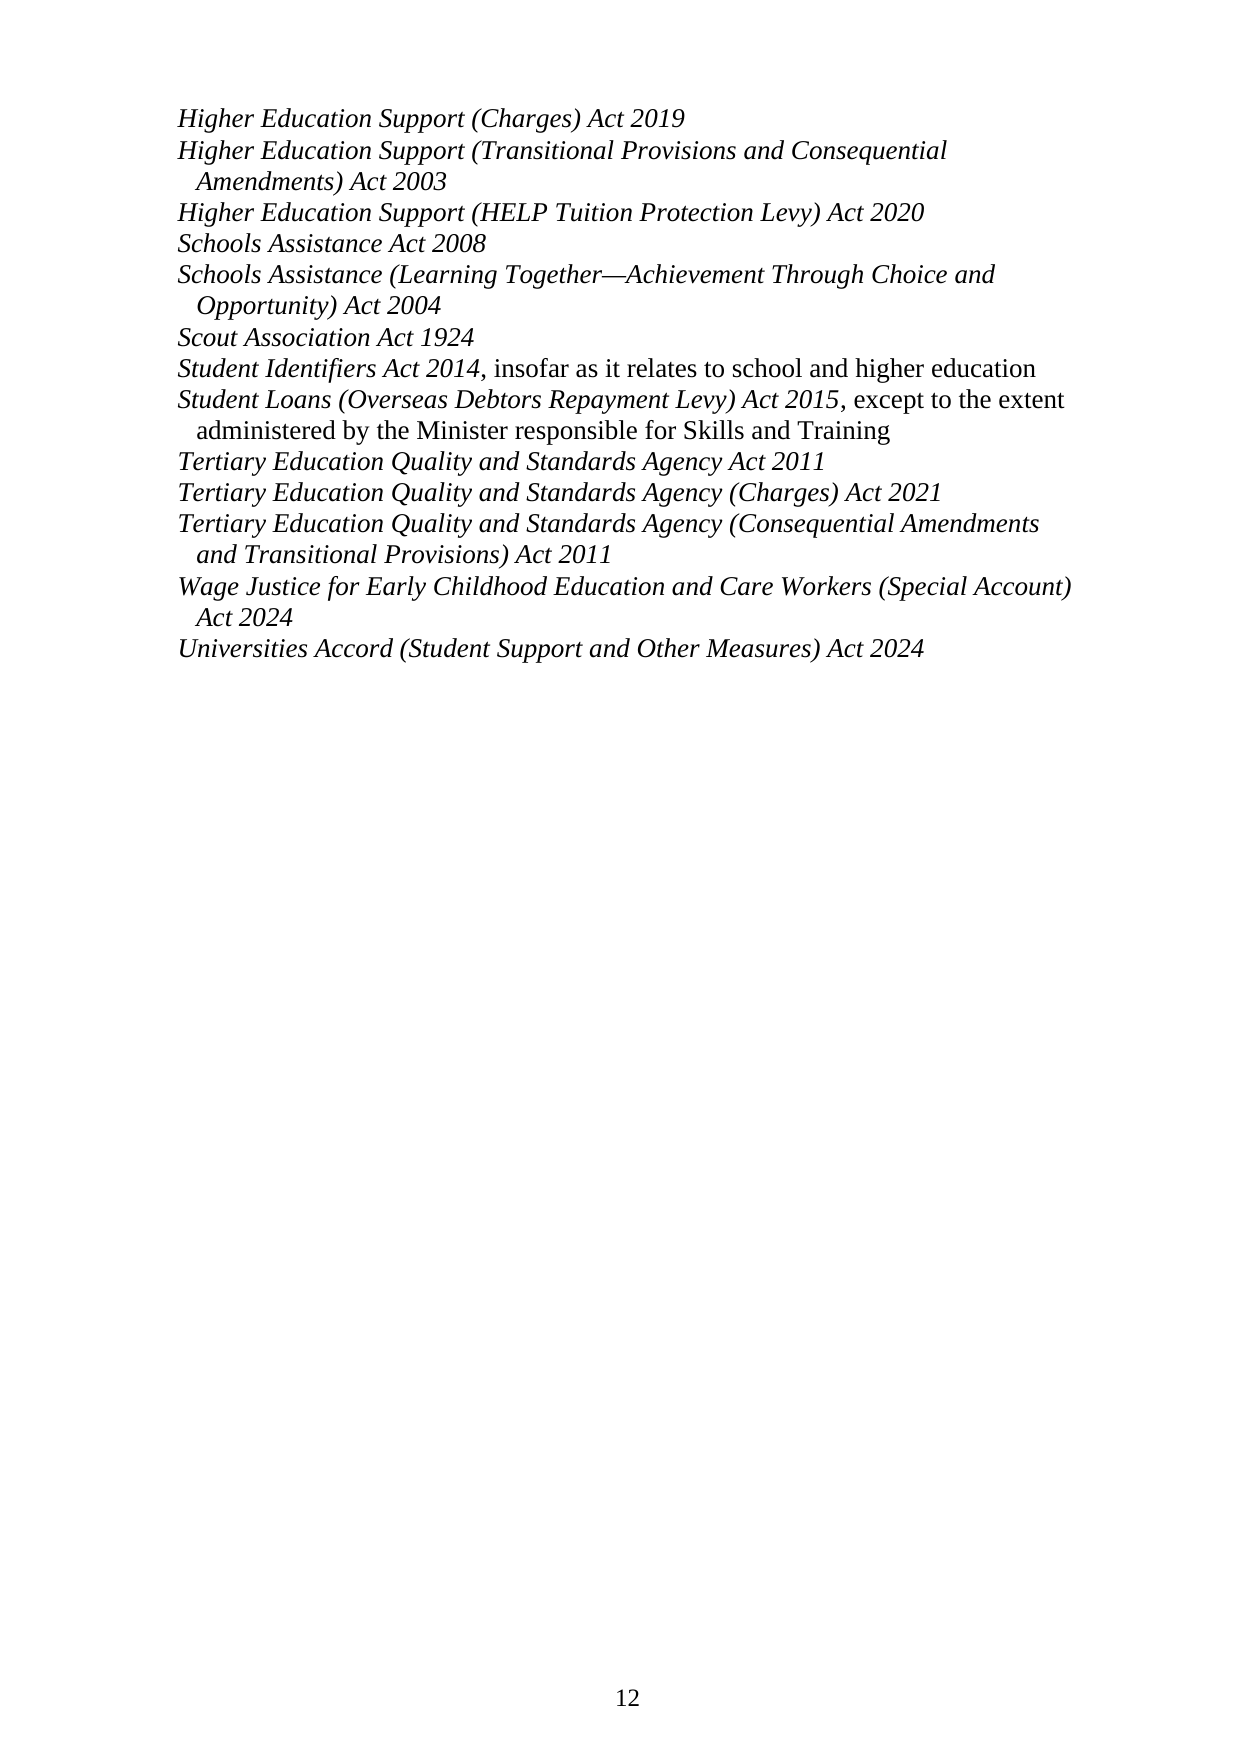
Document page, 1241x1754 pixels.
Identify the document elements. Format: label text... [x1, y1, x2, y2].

text Tertiary Education Quality and Standards Agency (Consequential Amendments and Transitional Provisions) Act 2011 [177, 507, 1078, 570]
text Tertiary Education Quality and Standards Agency Act 2011 [177, 445, 1078, 476]
text Universities Accord (Student Support and Other Measures) Act 2024 [177, 632, 1078, 663]
text Student Loans (Overseas Debtors Repayment Levy) Act 2015, except to the extent administered by the Minister responsible for Skills and Training [177, 383, 1078, 445]
text Schools Assistance (Learning Together—Achievement Through Choice and Opportunity) Act 2004 [177, 258, 1078, 321]
text Higher Education Support (Charges) Act 2019 [177, 103, 1078, 134]
text Higher Education Support (HELP Tuition Protection Levy) Act 2020 [177, 196, 1078, 227]
text Scout Association Act 1924 [177, 321, 1078, 352]
text Higher Education Support (Transitional Provisions and Consequential Amendments) Act 2003 [177, 134, 1078, 196]
text Tertiary Education Quality and Standards Agency (Charges) Act 2021 [177, 476, 1078, 507]
text Schools Assistance Act 2008 [177, 227, 1078, 258]
text Student Identifiers Act 2014, insofar as it relates to school and higher education [177, 352, 1078, 383]
text Wage Justice for Early Childhood Education and Care Workers (Special Account) Act 2024 [177, 570, 1078, 632]
